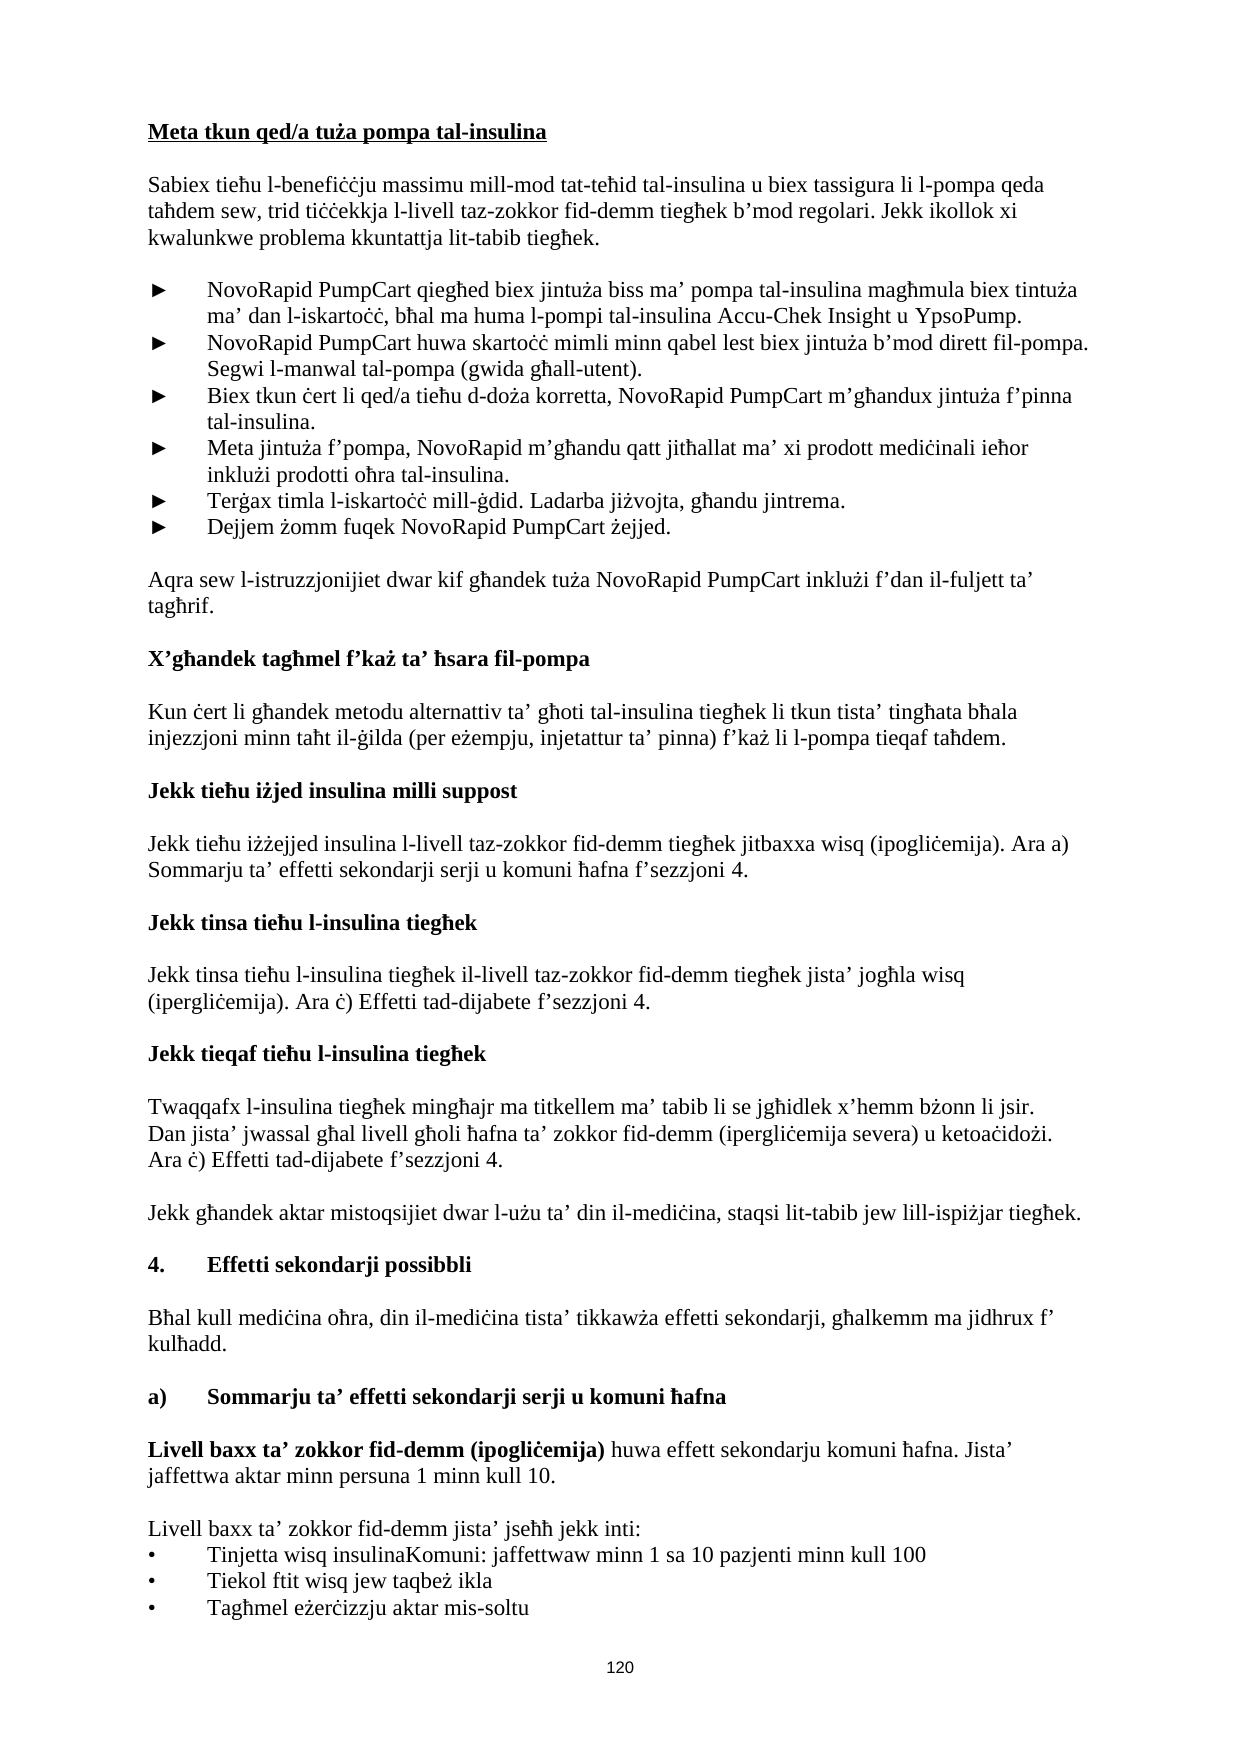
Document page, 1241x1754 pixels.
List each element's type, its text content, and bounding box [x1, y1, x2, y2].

text Jekk għandek aktar mistoqsijiet dwar l-użu ta’ din il-mediċina, staqsi lit-tabib jew lill-ispiżjar tiegħek. [148, 1199, 1092, 1225]
text Twaqqafx l-insulina tiegħek mingħajr ma titkellem ma’ tabib li se jgħidlek x’hemm bżonn li jsir. [148, 1093, 1092, 1119]
text X’għandek tagħmel f’każ ta’ ħsara fil-pompa [148, 645, 1092, 672]
text Aqra sew l-istruzzjonijiet dwar kif għandek tuża NovoRapid PumpCart inklużi f’dan il-fuljett ta’ tagħrif. [148, 566, 1092, 619]
text ► Biex tkun ċert li qed/a tieħu d-doża korretta, NovoRapid PumpCart m’għandux jintuża f’pinna tal-insulina. [148, 382, 1092, 434]
text a) Sommarju ta’ effetti sekondarji serji u komuni ħafna [148, 1383, 1092, 1409]
text Sabiex tieħu l-benefiċċju massimu mill-mod tat-teħid tal-insulina u biex tassigura li l-pompa qeda taħdem sew, trid tiċċekkja l-livell taz-zokkor fid-demm tiegħek b’mod regolari. Jekk ikollok xi kwalunkwe problema kkuntattja lit-tabib tiegħek. [148, 171, 1092, 250]
text ► Meta jintuża f’pompa, NovoRapid m’għandu qatt jitħallat ma’ xi prodott mediċinali ieħor inklużi prodotti oħra tal-insulina. [148, 434, 1092, 487]
text ► NovoRapid PumpCart huwa skartoċċ mimli minn qabel lest biex jintuża b’mod dirett fil-pompa. Segwi l-manwal tal-pompa (gwida għall-utent). [148, 329, 1092, 382]
text Jekk tieħu iżżejjed insulina l-livell taz-zokkor fid-demm tiegħek jitbaxxa wisq (ipogliċemija). Ara a) Sommarju ta’ effetti sekondarji serji u komuni ħafna f’sezzjoni 4. [148, 830, 1092, 882]
text • Tagħmel eżerċizzju aktar mis-soltu [148, 1594, 1092, 1620]
text Jekk tinsa tieħu l-insulina tiegħek il-livell taz-zokkor fid-demm tiegħek jista’ jogħla wisq (ipergliċemija). Ara ċ) Effetti tad-dijabete f’sezzjoni 4. [148, 961, 1092, 1014]
list 4. Effetti sekondarji possibbli [148, 1251, 1093, 1278]
text Jekk tieqaf tieħu l-insulina tiegħek [148, 1041, 1092, 1067]
text • Tiekol ftit wisq jew taqbeż ikla [148, 1568, 1092, 1594]
text Meta tkun qed/a tuża pompa tal-insulina [148, 118, 1092, 144]
text ► NovoRapid PumpCart qiegħed biex jintuża biss ma’ pompa tal-insulina magħmula biex tintuża ma’ dan l-iskartoċċ, bħal ma huma l-pompi tal-insulina Accu-Chek Insight u YpsoPump. [148, 276, 1092, 329]
text Livell baxx ta’ zokkor fid-demm jista’ jseħħ jekk inti: [148, 1515, 1092, 1541]
text Kun ċert li għandek metodu alternattiv ta’ għoti tal-insulina tiegħek li tkun tista’ tingħata bħala injezzjoni minn taħt il-ġilda (per eżempju, injetattur ta’ pinna) f’każ li l-pompa tieqaf taħdem. [148, 698, 1092, 751]
text ► Terġax timla l-iskartoċċ mill-ġdid. Ladarba jiżvojta, għandu jintrema. [148, 487, 1092, 513]
text Livell baxx ta’ zokkor fid-demm (ipogliċemija) huwa effett sekondarju komuni ħafna. Jista’ jaffettwa aktar minn persuna 1 minn kull 10. [148, 1436, 1092, 1488]
text ► Dejjem żomm fuqek NovoRapid PumpCart żejjed. [148, 513, 1092, 540]
text • Tinjetta wisq insulinaKomuni: jaffettwaw minn 1 sa 10 pazjenti minn kull 100 [148, 1541, 1092, 1568]
list Bħal kull mediċina oħra, din il-mediċina tista’ tikkawża effetti sekondarji, għalkemm ma jidhrux f’ kulħadd. [148, 1304, 1096, 1357]
text Dan jista’ jwassal għal livell għoli ħafna ta’ zokkor fid-demm (ipergliċemija severa) u ketoaċidożi. Ara ċ) Effetti tad-dijabete f’sezzjoni 4. [148, 1119, 1092, 1172]
list Jekk tieħu iżjed insulina milli suppost [148, 777, 1092, 803]
text Jekk tinsa tieħu l-insulina tiegħek [148, 909, 1092, 935]
